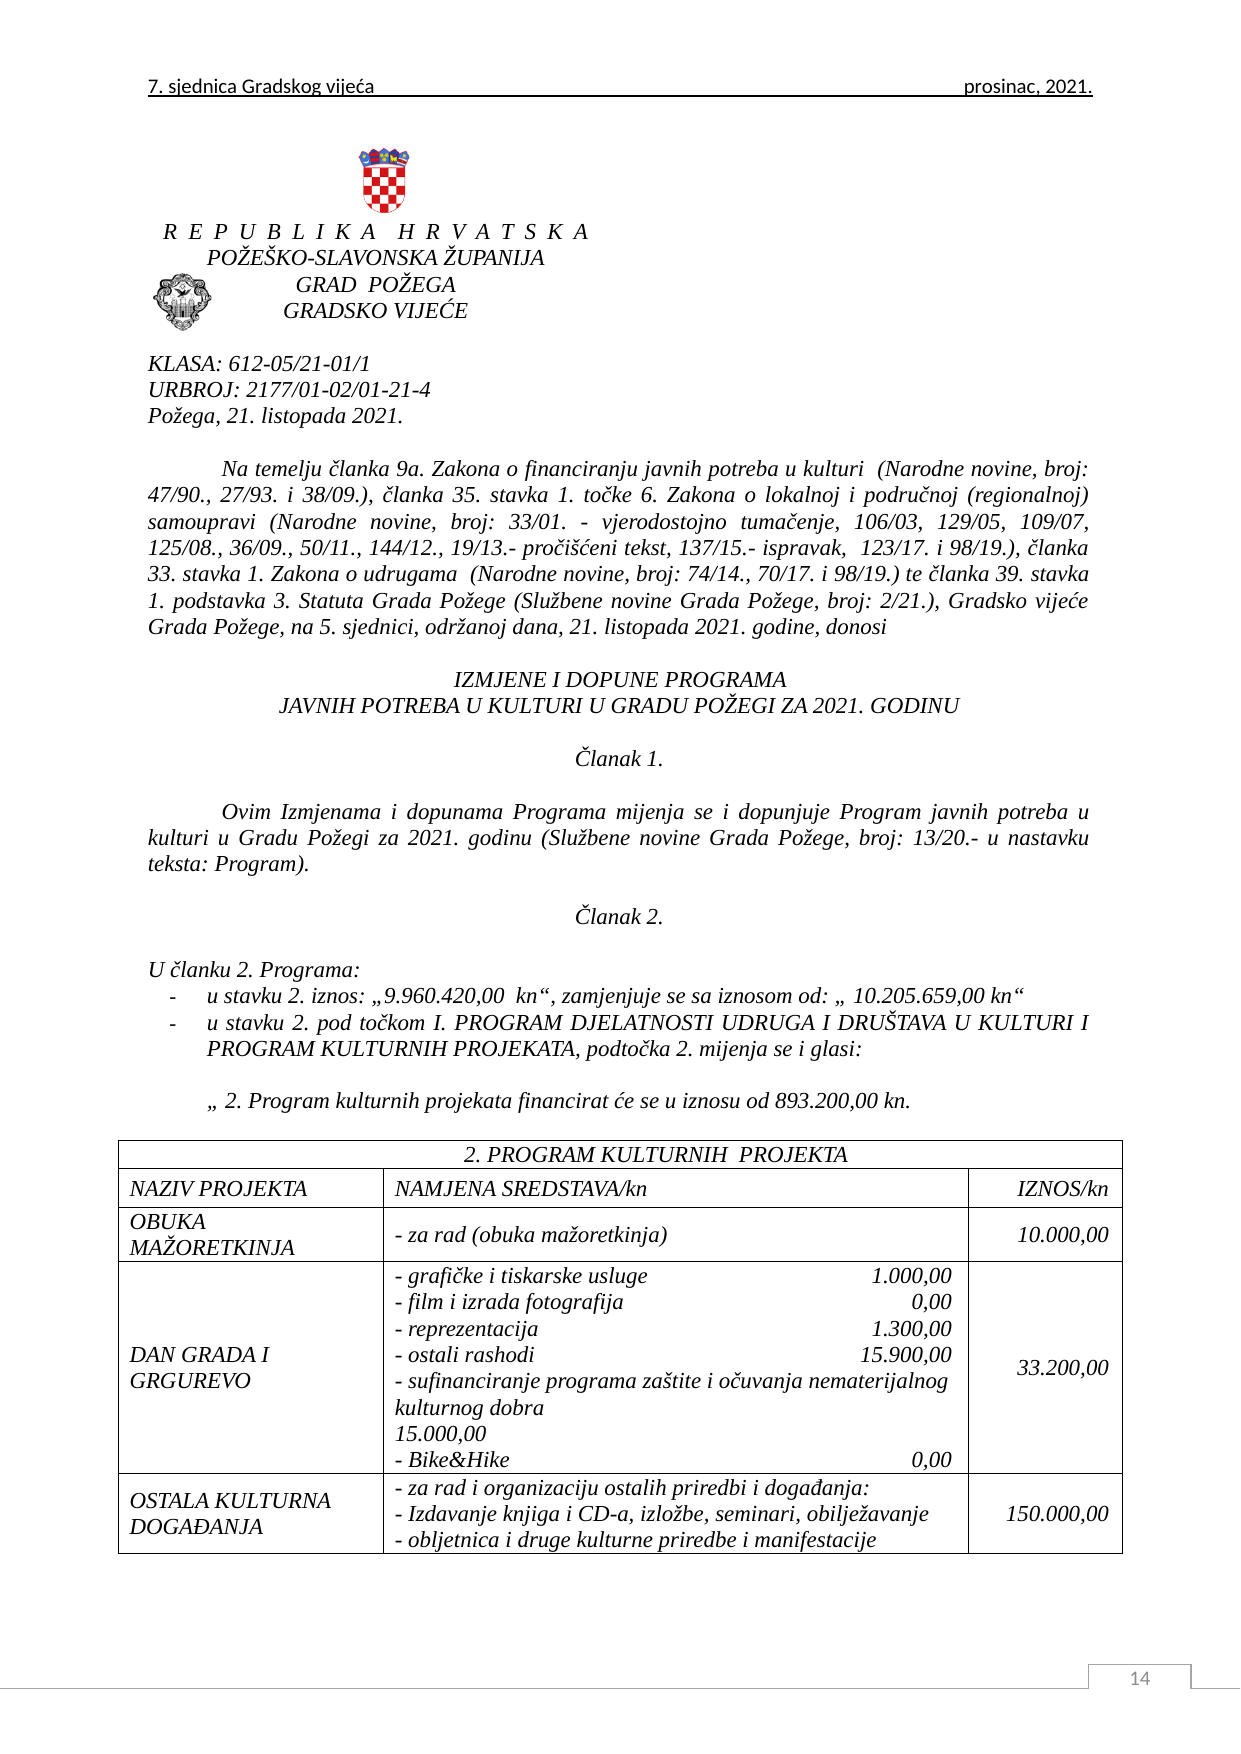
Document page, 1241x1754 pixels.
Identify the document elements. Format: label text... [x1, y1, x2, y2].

text IZMJENE I DOPUNE PROGRAMA [148, 666, 1093, 692]
table_cell NAZIV PROJEKTA [119, 1169, 383, 1207]
text Na temelju članka 9a. Zakona o financiranju javnih potreba u kulturi (Narodne novine, broj: 47/90., 27/93. i 38/09.), članka 35. stavka 1. točke 6. Zakona o lokalnoj i područnoj (regionalnoj) samoupravi (Narodne novine, broj: 33/01. - vjerodostojno tumačenje, 106/03, 129/05, 109/07, 125/08., 36/09., 50/11., 144/12., 19/13.- pročišćeni tekst, 137/15.- ispravak, 123/17. i 98/19.), članka 33. stavka 1. Zakona o udrugama (Narodne novine, broj: 74/14., 70/17. i 98/19.) te članka 39. stavka 1. podstavka 3. Statuta Grada Požege (Službene novine Grada Požege, broj: 2/21.), Gradsko vijeće Grada Požege, na 5. sjednici, održanoj dana, 21. listopada 2021. godine, donosi [148, 455, 1093, 639]
picture [153, 273, 212, 331]
table_cell - za rad (obuka mažoretkinja) [384, 1208, 968, 1261]
text KLASA: 612-05/21-01/1 [148, 350, 1093, 376]
text U članku 2. Programa: [148, 956, 1093, 982]
text POŽEŠKO-SLAVONSKA ŽUPANIJA [148, 244, 605, 271]
table_cell NAMJENA SREDSTAVA/kn [384, 1169, 968, 1207]
table_cell 10.000,00 [969, 1208, 1122, 1261]
text Članak 2. [148, 903, 1093, 929]
text GRADSKO VIJEĆE [212, 297, 605, 323]
text JAVNIH POTREBA U KULTURI U GRADU POŽEGI ZA 2021. GODINU [148, 692, 1093, 719]
picture [358, 147, 410, 213]
text URBROJ: 2177/01-02/01-21-4 [148, 376, 1093, 402]
table_cell DAN GRADA I GRGUREVO [119, 1262, 383, 1473]
table_cell - grafičke i tiskarske usluge 1.000,00 - film i izrada fotografija 0,00 - reprezentacija 1.300,00 - ostali rashodi 15.900,00 - sufinanciranje programa zaštite i očuvanja nematerijalnog kulturnog dobra 15.000,00 - Bike&Hike 0,00 [384, 1262, 968, 1473]
text Članak 1. [148, 745, 1093, 771]
table_cell OSTALA KULTURNA DOGAĐANJA [119, 1474, 383, 1553]
text GRAD POŽEGA [148, 271, 605, 297]
text R E P U B L I K A H R V A T S K A [148, 218, 605, 244]
list u stavku 2. pod točkom I. PROGRAM DJELATNOSTI UDRUGA I DRUŠTAVA U KULTURI I PROGRAM KULTURNIH PROJEKATA, podtočka 2. mijenja se i glasi: [169, 1008, 1093, 1061]
table_header 2. PROGRAM KULTURNIH PROJEKTA [119, 1141, 1122, 1168]
table_cell IZNOS/kn [969, 1169, 1122, 1207]
table_cell OBUKA MAŽORETKINJA [119, 1208, 383, 1261]
text Ovim Izmjenama i dopunama Programa mijenja se i dopunjuje Program javnih potreba u kulturi u Gradu Požegi za 2021. godinu (Službene novine Grada Požege, broj: 13/20.- u nastavku teksta: Program). [148, 798, 1093, 877]
table_cell 33.200,00 [969, 1262, 1122, 1473]
text Požega, 21. listopada 2021. [148, 402, 1093, 429]
table_cell - za rad i organizaciju ostalih priredbi i događanja: - Izdavanje knjiga i CD-a, izložbe, seminari, obilježavanje - obljetnica i druge kulturne priredbe i manifestacije [384, 1474, 968, 1553]
text „ 2. Program kulturnih projekata financirat će se u iznosu od 893.200,00 kn. [207, 1088, 1093, 1114]
list u stavku 2. iznos: „9.960.420,00 kn“, zamjenjuje se sa iznosom od: „ 10.205.659,00 kn“ [169, 982, 1093, 1008]
table_cell 150.000,00 [969, 1474, 1122, 1553]
